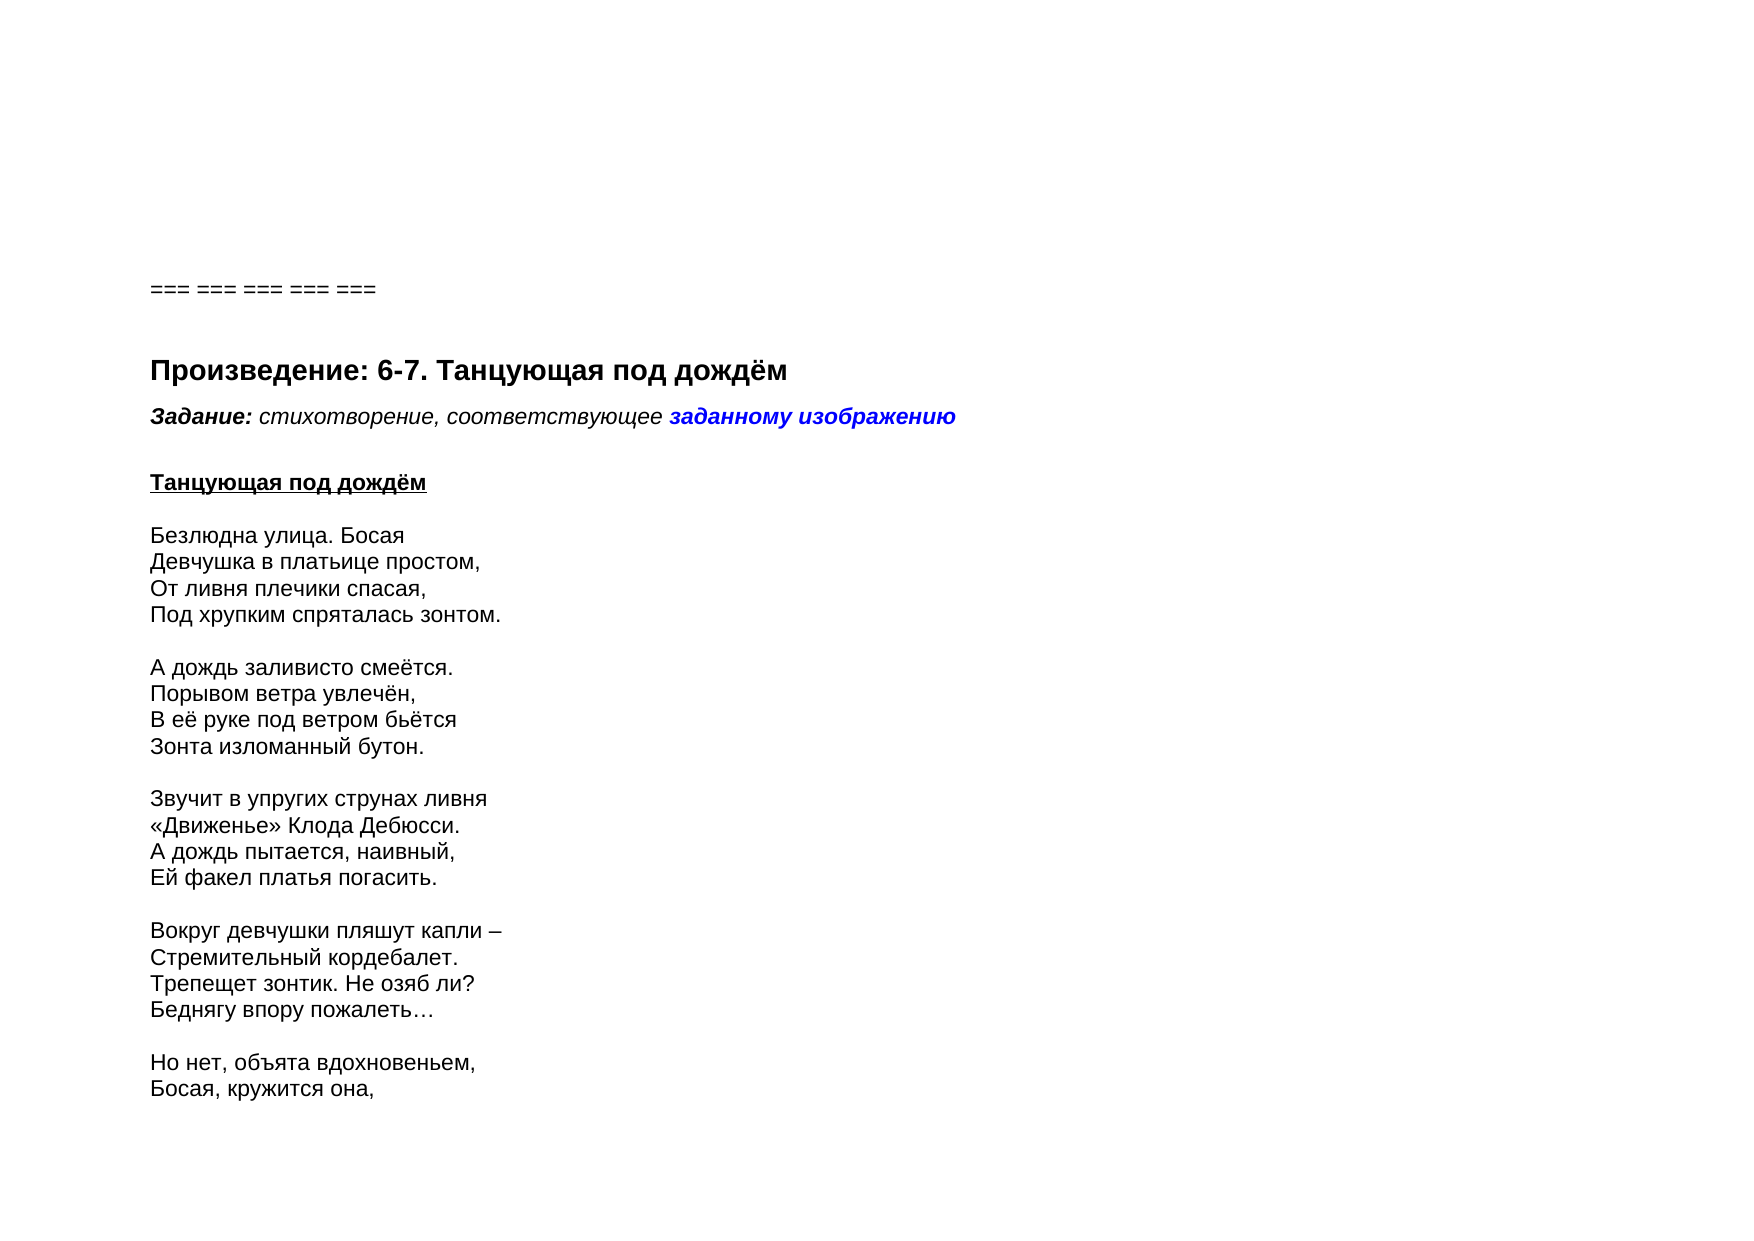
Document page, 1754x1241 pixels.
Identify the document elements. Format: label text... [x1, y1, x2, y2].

text Но нет, объята вдохновеньем, [150, 1049, 1604, 1075]
text Босая, кружится она, [150, 1075, 1604, 1102]
text А дождь заливисто смеётся. [150, 653, 1604, 680]
text От ливня плечики спасая, [150, 574, 1604, 601]
text Безлюдна улица. Босая [150, 522, 1604, 548]
text Порывом ветра увлечён, [150, 680, 1604, 706]
text Беднягу впору пожалеть… [150, 996, 1604, 1022]
text Стремительный кордебалет. [150, 943, 1604, 970]
text Задание: стихотворение, соответствующее заданному изображению [150, 403, 1604, 429]
text === === === === === [150, 276, 1604, 303]
text Танцующая под дождём [150, 469, 1604, 495]
text «Движенье» Клода Дебюсси. [150, 812, 1604, 838]
text В её руке под ветром бьётся [150, 706, 1604, 733]
text Девчушка в платьице простом, [150, 548, 1604, 574]
text Вокруг девчушки пляшут капли – [150, 917, 1604, 943]
text Ей факел платья погасить. [150, 864, 1604, 891]
text А дождь пытается, наивный, [150, 838, 1604, 864]
text Зонта изломанный бутон. [150, 733, 1604, 759]
text Звучит в упругих струнах ливня [150, 785, 1604, 812]
text Произведение: 6-7. Танцующая под дождём [150, 353, 1604, 386]
text Трепещет зонтик. Не озяб ли? [150, 970, 1604, 996]
text Под хрупким спряталась зонтом. [150, 601, 1604, 627]
